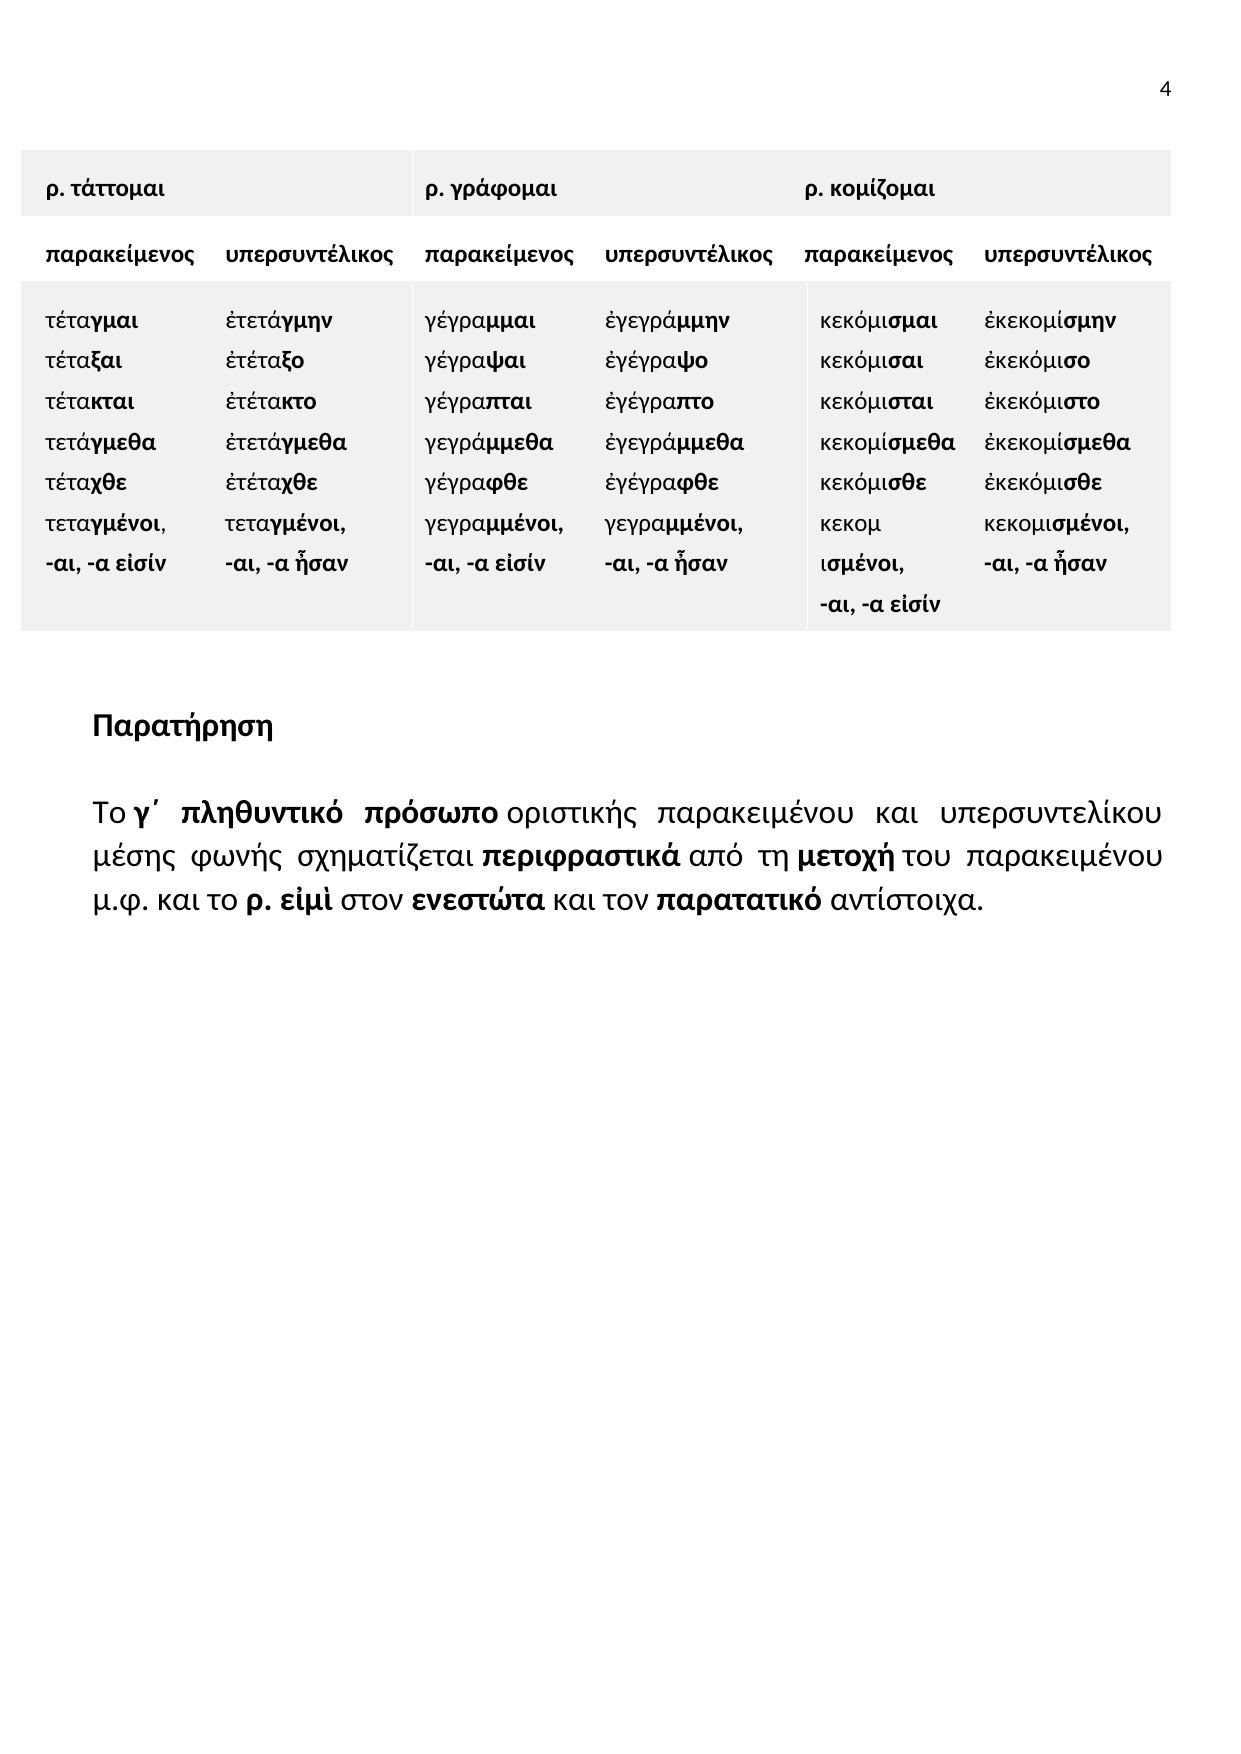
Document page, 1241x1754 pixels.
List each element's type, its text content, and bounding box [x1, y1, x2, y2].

text Το γ΄ πληθυντικό πρόσωπο οριστικής παρακειμένου και υπερσυντελίκου μέσης φωνής σχηματίζεται περιφραστικά από τη μετοχή του παρακειμένου μ.φ. και το ρ. εἰμὶ στον ενεστώτα και τον παρατατικό αντίστοιχα. [92, 745, 1163, 918]
table_cell ἐγεγράμμην ἐγέγραψο ἐγέγραπτο ἐγεγράμμεθα ἐγέγραφθε γεγραμμένοι, -αι, -α ἦσαν [592, 281, 807, 631]
table_cell παρακείμενος [413, 216, 592, 281]
table_cell γέγραμμαι γέγραψαι γέγραπται γεγράμμεθα γέγραφθε γεγραμμένοι, -αι, -α εἰσίν [413, 281, 592, 631]
table_cell ρ. τάττομαι [21, 150, 412, 216]
table_cell ρ. κομίζομαι [792, 150, 1171, 216]
table_cell κεκόμισμαι κεκόμισαι κεκόμισται κεκομίσμεθα κεκόμισθε κεκομισμένοι, -αι, -α εἰσίν [808, 281, 971, 631]
table_cell ἐκεκομίσμην ἐκεκόμισο ἐκεκόμιστο ἐκεκομίσμεθα ἐκεκόμισθε κεκομισμένοι, -αι, -α ἦσαν [971, 281, 1171, 631]
table_cell παρακείμενος [792, 216, 971, 281]
table_cell υπερσυντέλικος [213, 216, 412, 281]
table_cell υπερσυντέλικος [971, 216, 1171, 281]
table_cell υπερσυντέλικος [592, 216, 792, 281]
table_cell ρ. γράφομαι [413, 150, 792, 216]
table_cell παρακείμενος [21, 216, 213, 281]
table_cell ἐτετάγμην ἐτέταξο ἐτέτακτο ἐτετάγμεθα ἐτέταχθε τεταγμένοι, -αι, -α ἦσαν [213, 281, 412, 631]
table_cell τέταγμαι τέταξαι τέτακται τετάγμεθα τέταχθε τεταγμένοι, -αι, -α εἰσίν [21, 281, 213, 631]
text Παρατήρηση [92, 702, 1163, 745]
